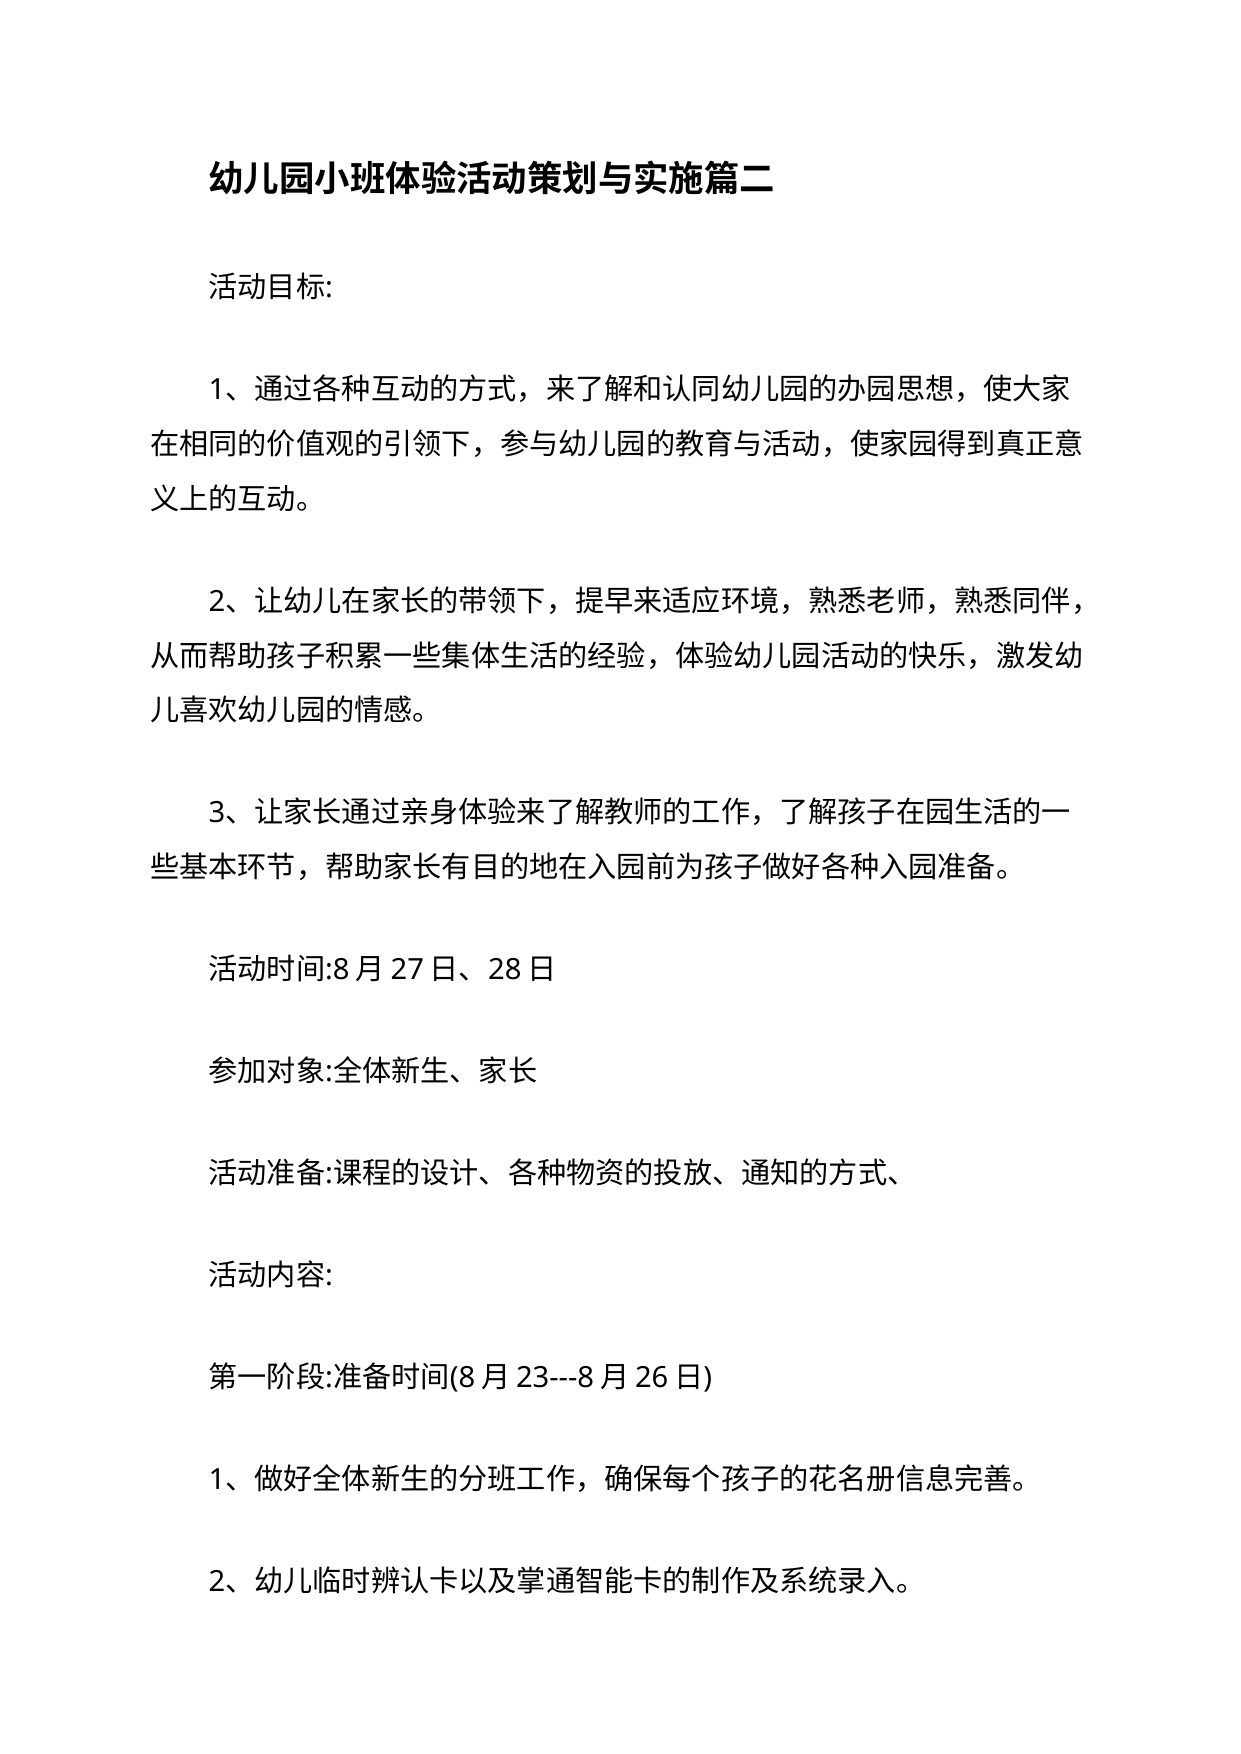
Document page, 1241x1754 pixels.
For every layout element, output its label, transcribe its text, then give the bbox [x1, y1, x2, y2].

text 2、让幼儿在家长的带领下，提早来适应环境，熟悉老师，熟悉同伴，从而帮助孩子积累一些集体生活的经验，体验幼儿园活动的快乐，激发幼儿喜欢幼儿园的情感。 [150, 577, 1090, 729]
text 1、通过各种互动的方式，来了解和认同幼儿园的办园思想，使大家在相同的价值观的引领下，参与幼儿园的教育与活动，使家园得到真正意义上的互动。 [150, 365, 1090, 518]
text 第一阶段:准备时间(8月23---8月26日) [150, 1353, 1090, 1396]
text 参加对象:全体新生、家长 [150, 1047, 1090, 1090]
text 幼儿园小班体验活动策划与实施篇二 [150, 150, 1090, 201]
text 1、做好全体新生的分班工作，确保每个孩子的花名册信息完善。 [150, 1455, 1090, 1498]
text 活动内容: [150, 1251, 1090, 1294]
text 活动准备:课程的设计、各种物资的投放、通知的方式、 [150, 1149, 1090, 1192]
text 活动目标: [150, 263, 1090, 306]
text 2、幼儿临时辨认卡以及掌通智能卡的制作及系统录入。 [150, 1557, 1090, 1600]
text 3、让家长通过亲身体验来了解教师的工作，了解孩子在园生活的一些基本环节，帮助家长有目的地在入园前为孩子做好各种入园准备。 [150, 789, 1090, 886]
text 活动时间:8月27日、28日 [150, 946, 1090, 988]
